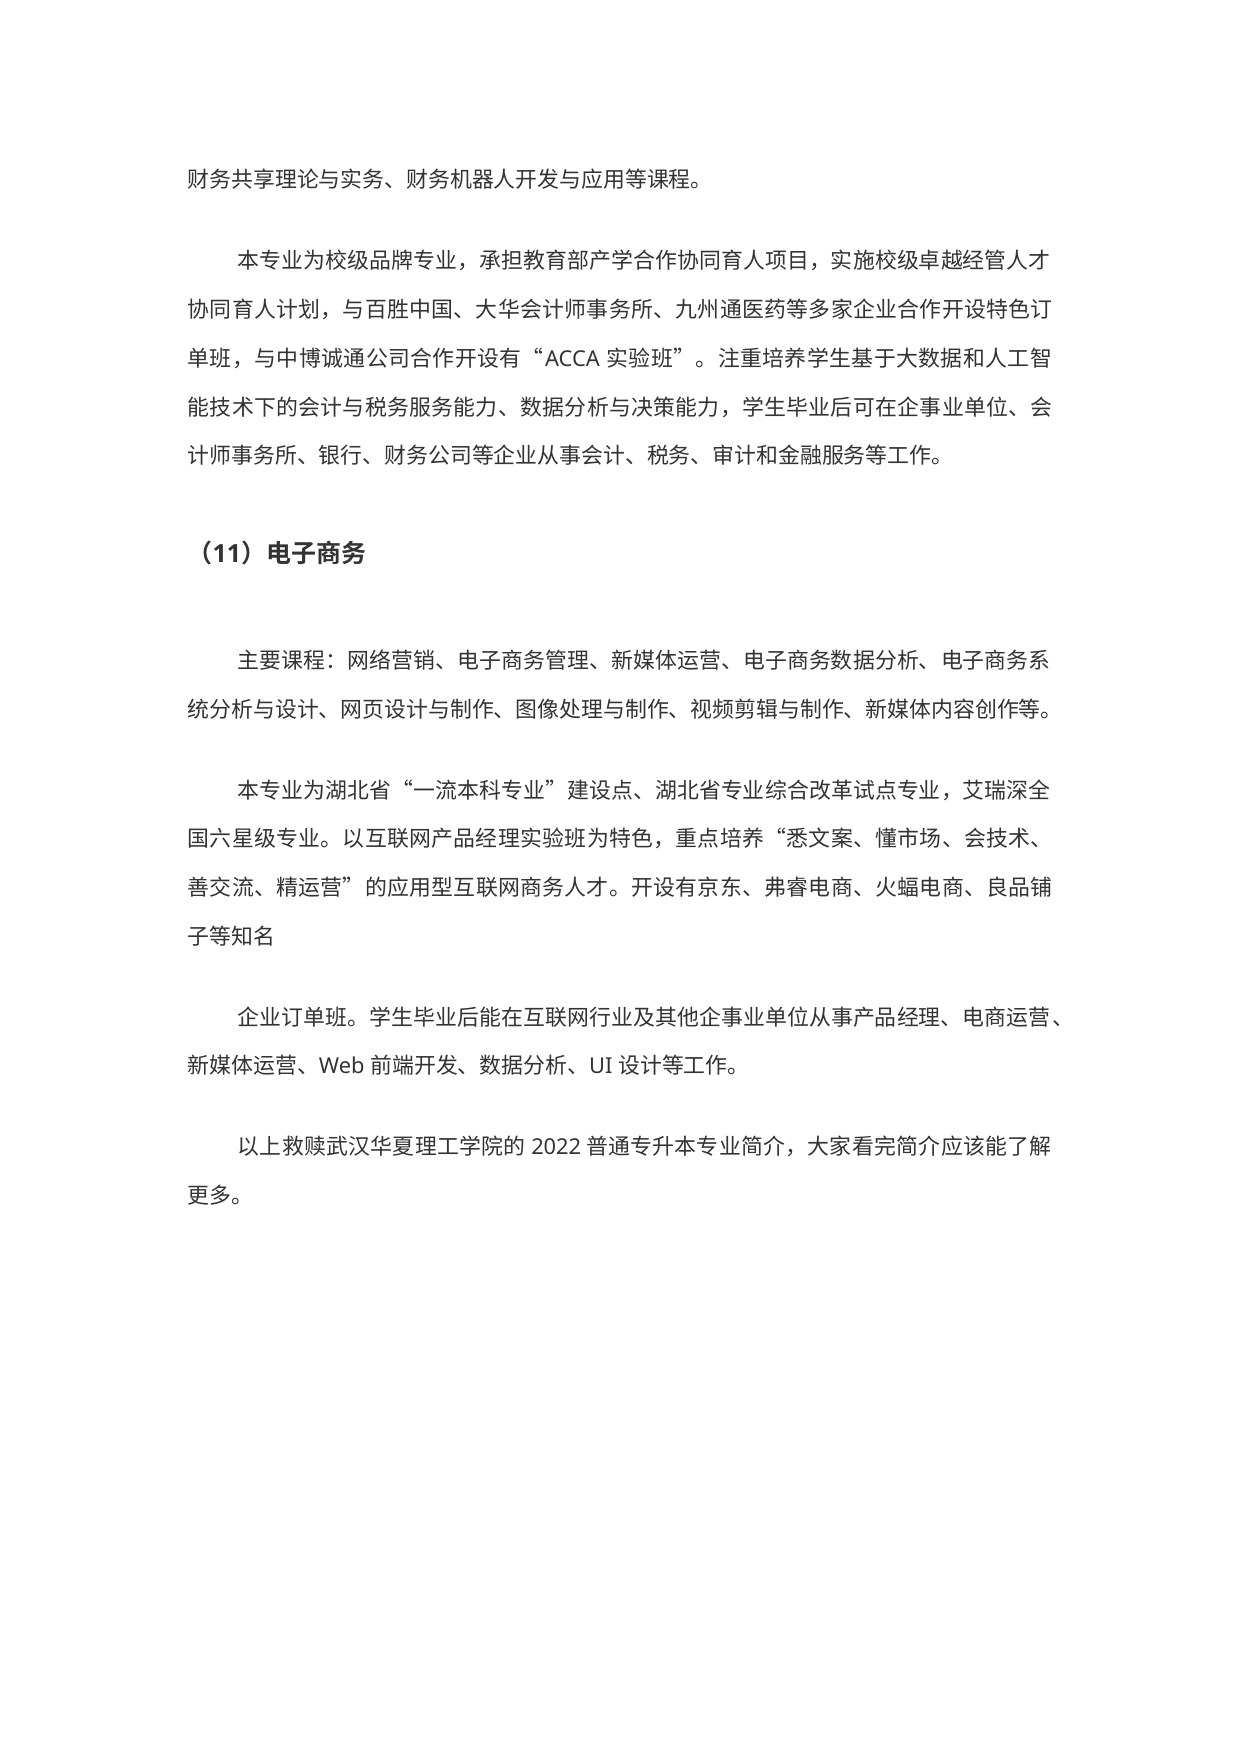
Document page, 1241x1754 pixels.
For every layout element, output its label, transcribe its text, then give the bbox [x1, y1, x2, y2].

text 以上救赎武汉华夏理工学院的2022普通专升本专业简介，大家看完简介应该能了解更多。 [187, 1129, 1053, 1210]
text 主要课程：网络营销、电子商务管理、新媒体运营、电子商务数据分析、电子商务系统分析与设计、网页设计与制作、图像处理与制作、视频剪辑与制作、新媒体内容创作等。 [187, 643, 1053, 724]
text 本专业为湖北省“一流本科专业”建设点、湖北省专业综合改革试点专业，艾瑞深全国六星级专业。以互联网产品经理实验班为特色，重点培养“悉文案、懂市场、会技术、善交流、精运营”的应用型互联网商务人才。开设有京东、弗睿电商、火蝠电商、良品铺子等知名 [187, 772, 1053, 951]
text 企业订单班。学生毕业后能在互联网行业及其他企事业单位从事产品经理、电商运营、新媒体运营、Web 前端开发、数据分析、UI 设计等工作。 [187, 999, 1053, 1081]
text 本专业为校级品牌专业，承担教育部产学合作协同育人项目，实施校级卓越经管人才协同育人计划，与百胜中国、大华会计师事务所、九州通医药等多家企业合作开设特色订单班，与中博诚通公司合作开设有“ACCA 实验班”。注重培养学生基于大数据和人工智能技术下的会计与税务服务能力、数据分析与决策能力，学生毕业后可在企事业单位、会计师事务所、银行、财务公司等企业从事会计、税务、审计和金融服务等工作。 [187, 243, 1053, 470]
subtitle （11）电子商务 [187, 519, 1053, 584]
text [187, 162, 1053, 194]
